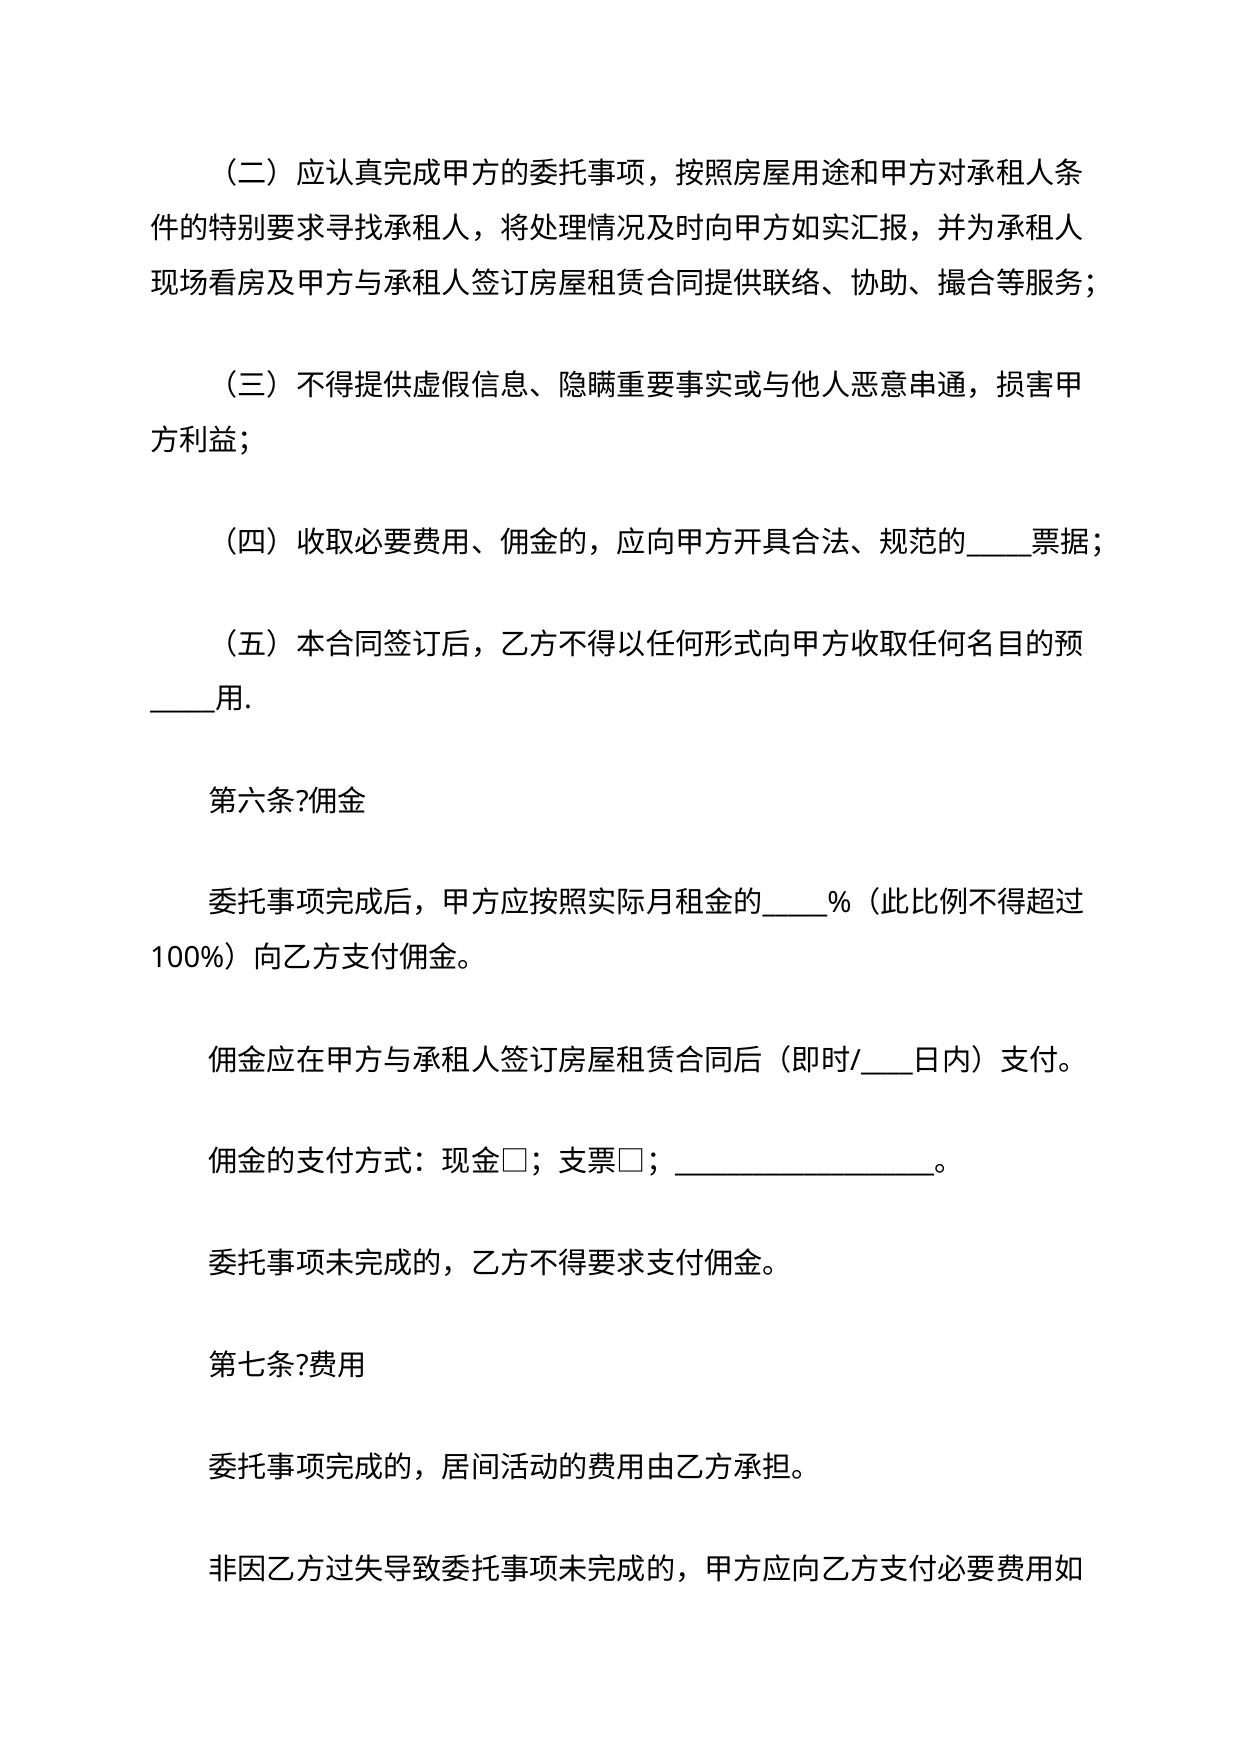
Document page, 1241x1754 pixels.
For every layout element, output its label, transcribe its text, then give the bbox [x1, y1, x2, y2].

text （五）本合同签订后，乙方不得以任何形式向甲方收取任何名目的预_____用. [150, 620, 1090, 717]
text 委托事项完成后，甲方应按照实际月租金的_____%（此比例不得超过100%）向乙方支付佣金。 [150, 879, 1090, 976]
text 第七条?费用 [150, 1342, 1090, 1384]
text 佣金应在甲方与承租人签订房屋租赁合同后（即时/____日内）支付。 [150, 1036, 1090, 1078]
text 委托事项完成的，居间活动的费用由乙方承担。 [150, 1444, 1090, 1486]
text 委托事项未完成的，乙方不得要求支付佣金。 [150, 1240, 1090, 1282]
text （四）收取必要费用、佣金的，应向甲方开具合法、规范的_____票据； [150, 518, 1090, 561]
text （二）应认真完成甲方的委托事项，按照房屋用途和甲方对承租人条件的特别要求寻找承租人，将处理情况及时向甲方如实汇报，并为承租人现场看房及甲方与承租人签订房屋租赁合同提供联络、协助、撮合等服务； [150, 150, 1090, 302]
text （三）不得提供虚假信息、隐瞒重要事实或与他人恶意串通，损害甲方利益； [150, 362, 1090, 459]
text 第六条?佣金 [150, 777, 1090, 819]
text 佣金的支付方式：现金□；支票□；____________________。 [150, 1138, 1090, 1180]
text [150, 1546, 1090, 1588]
